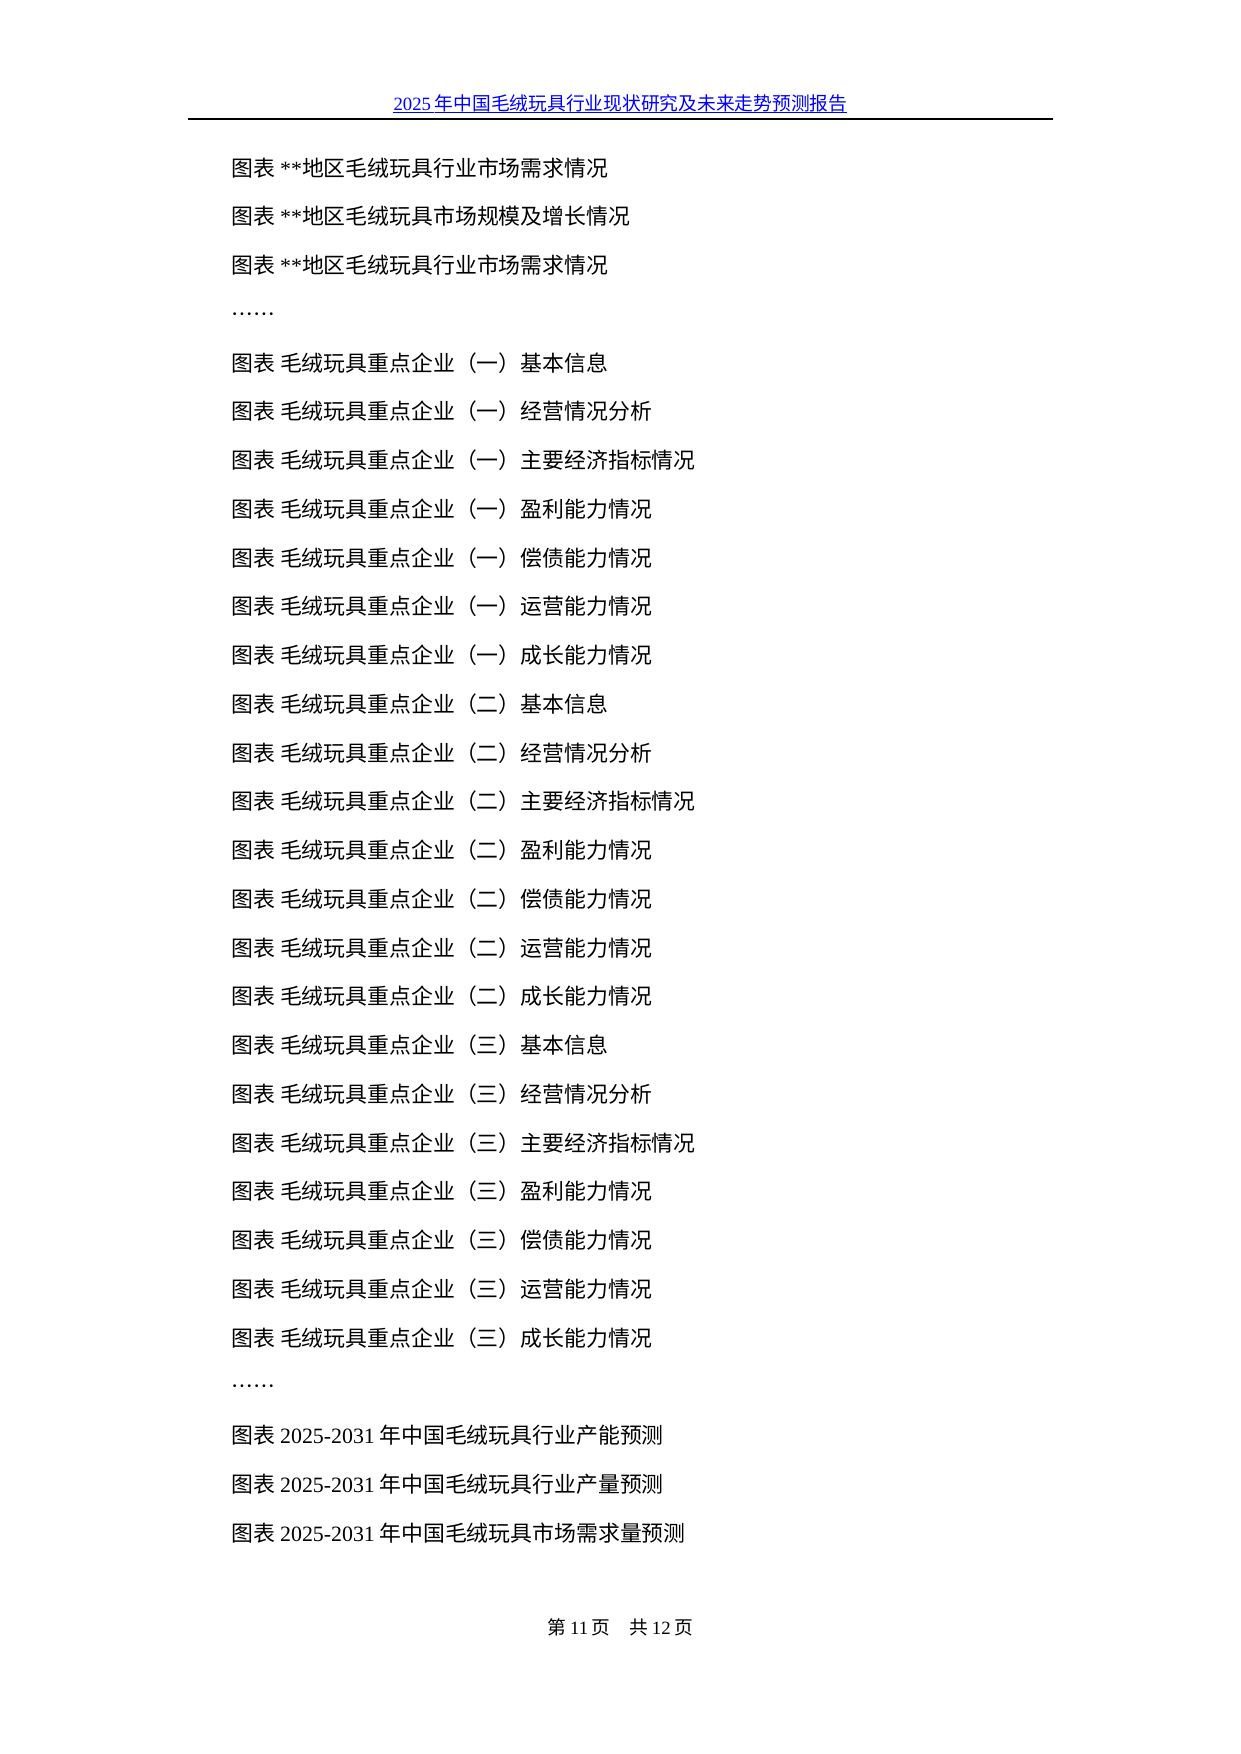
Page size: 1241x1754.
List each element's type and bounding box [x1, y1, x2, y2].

text [187, 150, 1053, 1548]
